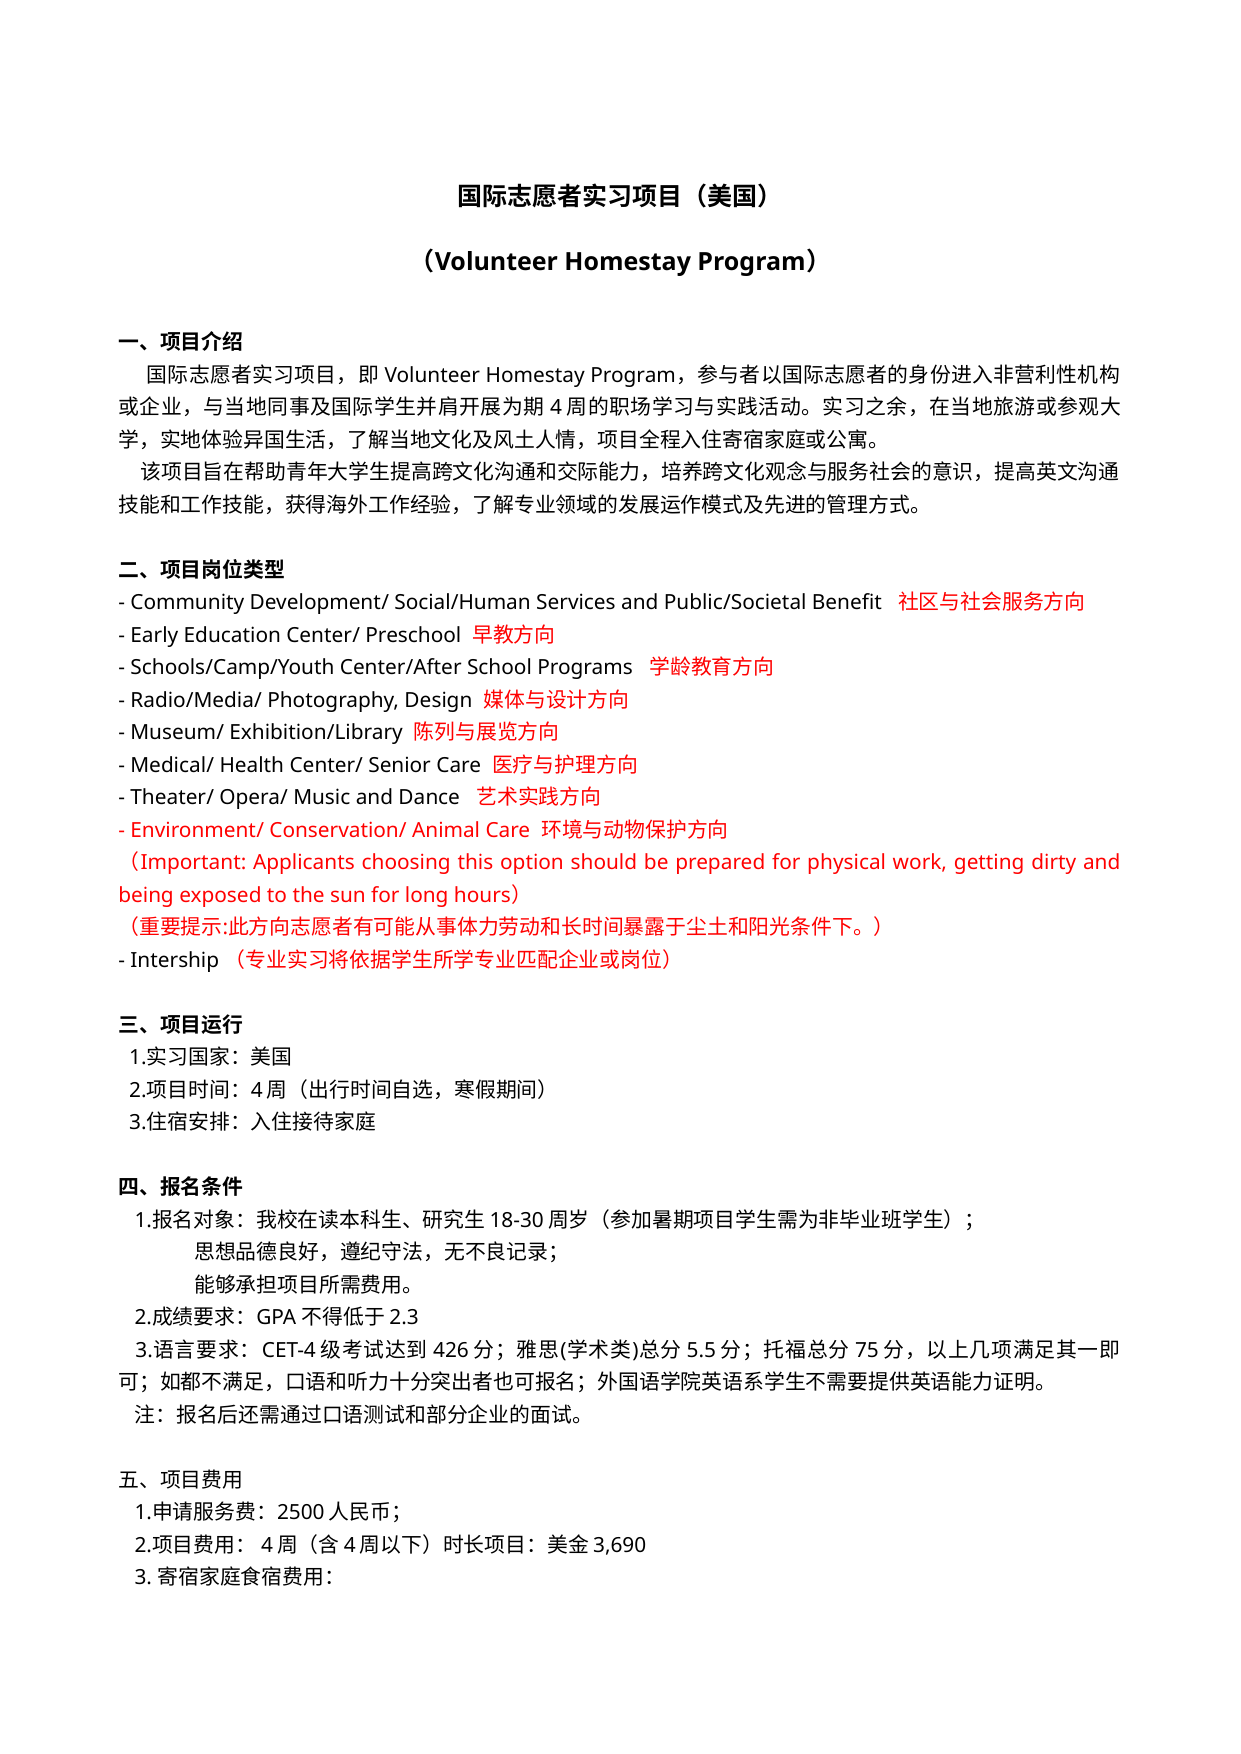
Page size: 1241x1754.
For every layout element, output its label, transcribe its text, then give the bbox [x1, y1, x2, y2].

text - Environment/ Conservation/ Animal Care 环境与动物保护方向 [118, 812, 1122, 844]
text - Early Education Center/ Preschool 早教方向 [118, 617, 1122, 649]
text 五、项目费用 [118, 1462, 1122, 1494]
text - Theater/ Opera/ Music and Dance 艺术实践方向 [118, 779, 1122, 812]
text 思想品德良好，遵纪守法，无不良记录； [118, 1234, 1122, 1267]
text - Medical/ Health Center/ Senior Care 医疗与护理方向 [118, 747, 1122, 779]
text 三、项目运行 [118, 1007, 1122, 1039]
text - Intership （专业实习将依据学生所学专业匹配企业或岗位） [118, 942, 1122, 974]
text 1.报名对象：我校在读本科生、研究生18-30周岁（参加暑期项目学生需为非毕业班学生）； [118, 1202, 1122, 1234]
text 国际志愿者实习项目，即Volunteer Homestay Program，参与者以国际志愿者的身份进入非营利性机构或企业，与当地同事及国际学生并肩开展为期4周的职场学习与实践活动。实习之余，在当地旅游或参观大学，实地体验异国生活，了解当地文化及风土人情，项目全程入住寄宿家庭或公寓。 [118, 357, 1122, 454]
text 二、项目岗位类型 [118, 552, 1122, 584]
text - Community Development/ Social/Human Services and Public/Societal Benefit 社区与社会服务方向 [118, 584, 1122, 617]
text 1.申请服务费：2500人民币； [118, 1494, 1122, 1527]
text 1.实习国家：美国 2.项目时间：4周（出行时间自选，寒假期间） [118, 1039, 1122, 1104]
text 2.成绩要求：GPA 不得低于2.3 [118, 1299, 1122, 1332]
text 3. 寄宿家庭食宿费用： [118, 1559, 1122, 1592]
text 四、报名条件 [118, 1137, 1122, 1202]
text 国际志愿者实习项目（美国） [118, 162, 1122, 227]
text - Museum/ Exhibition/Library 陈列与展览方向 [118, 714, 1122, 747]
text 该项目旨在帮助青年大学生提高跨文化沟通和交际能力，培养跨文化观念与服务社会的意识，提高英文沟通技能和工作技能，获得海外工作经验，了解专业领域的发展运作模式及先进的管理方式。 [118, 454, 1122, 519]
text 注：报名后还需通过口语测试和部分企业的面试。 [118, 1397, 1122, 1429]
text 一、项目介绍 [118, 324, 1122, 357]
text - Schools/Camp/Youth Center/After School Programs 学龄教育方向 [118, 649, 1122, 682]
text - Radio/Media/ Photography, Design 媒体与设计方向 [118, 682, 1122, 714]
text （重要提示:此方向志愿者有可能从事体力劳动和长时间暴露于尘土和阳光条件下。） [118, 909, 1122, 942]
text 3.住宿安排：入住接待家庭 [118, 1104, 1122, 1137]
text 2.项目费用： 4周（含4周以下）时长项目：美金3,690 [118, 1527, 1122, 1559]
text 3.语言要求：CET-4级考试达到426分；雅思(学术类)总分5.5分；托福总分75分，以上几项满足其一即可；如都不满足，口语和听力十分突出者也可报名；外国语学院英语系学生不需要提供英语能力证明。 [118, 1332, 1122, 1397]
text 能够承担项目所需费用。 [118, 1267, 1122, 1299]
text （Important: Applicants choosing this option should be prepared for physical work, getting dirty and being exposed to the sun for long hours） [118, 844, 1122, 909]
text （Volunteer Homestay Program） [118, 227, 1122, 292]
